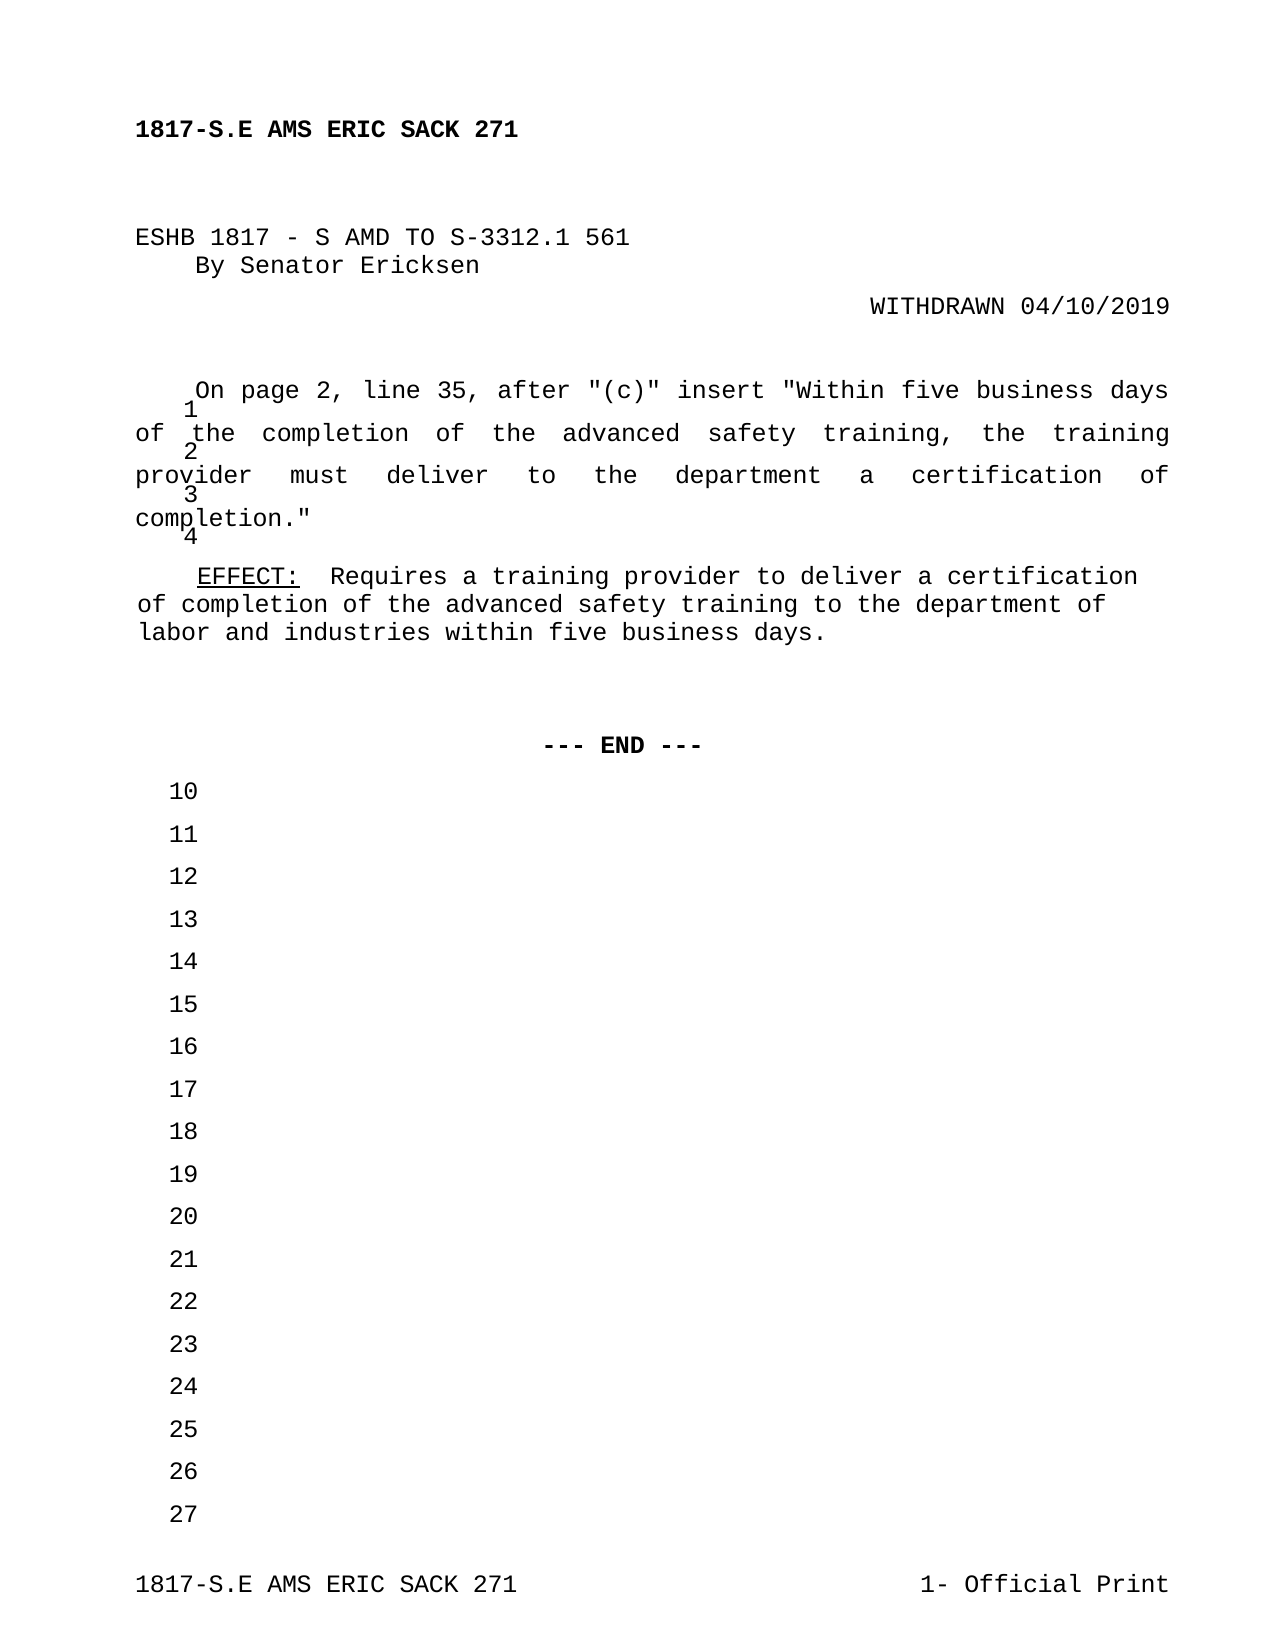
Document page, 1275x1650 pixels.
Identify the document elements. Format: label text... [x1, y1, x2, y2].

text On page 2, line 35, after "(c)" insert "Within five business days of the completion of the advanced safety training, the training provider must deliver to the department a certification of completion." [135, 365, 1170, 535]
text --- END --- [75, 719, 1170, 762]
text - [135, 224, 1170, 252]
